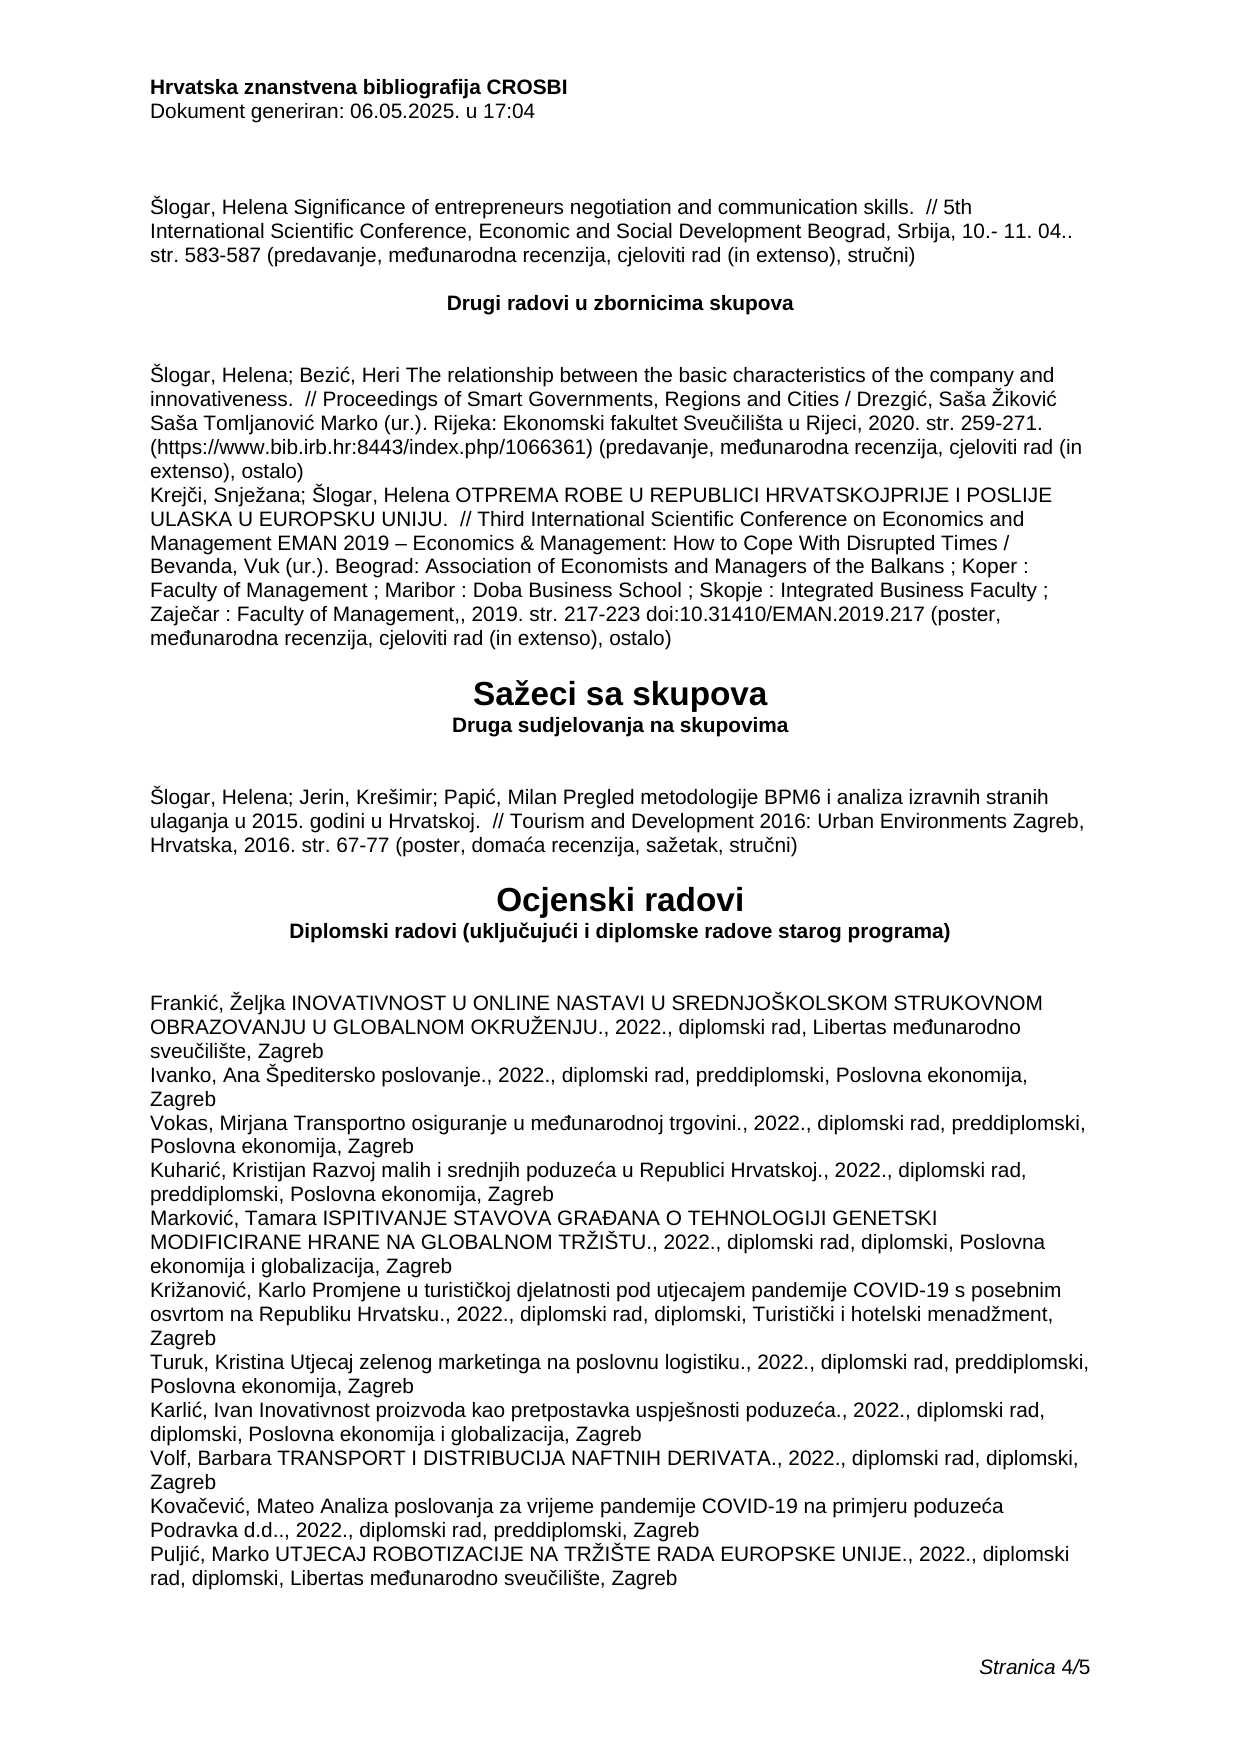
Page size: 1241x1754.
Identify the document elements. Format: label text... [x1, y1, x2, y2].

text Frankić, Željka [150, 991, 1090, 1062]
text Krejči, Snježana; Šlogar, Helena [150, 482, 1090, 650]
text Kuharić, Kristijan [150, 1158, 1090, 1206]
text Šlogar, Helena; Jerin, Krešimir; Papić, Milan [150, 784, 1090, 856]
text Karlić, Ivan [150, 1398, 1090, 1446]
text Puljić, Marko [150, 1542, 1090, 1589]
text Križanović, Karlo [150, 1278, 1090, 1350]
text Kovačević, Mateo [150, 1494, 1090, 1542]
subtitle Druga sudjelovanja na skupovima [150, 713, 1090, 737]
text Ivanko, Ana [150, 1062, 1090, 1110]
subtitle Drugi radovi u zbornicima skupova [150, 291, 1090, 315]
text Turuk, Kristina [150, 1350, 1090, 1398]
text Vokas, Mirjana [150, 1110, 1090, 1158]
text Marković, Tamara [150, 1206, 1090, 1278]
text Šlogar, Helena [150, 195, 1090, 267]
subtitle Sažeci sa skupova [150, 674, 1090, 713]
text Šlogar, Helena; Bezić, Heri [150, 363, 1090, 482]
text Volf, Barbara [150, 1446, 1090, 1494]
subtitle Diplomski radovi (uključujući i diplomske radove starog programa) [150, 919, 1090, 943]
subtitle Ocjenski radovi [150, 880, 1090, 919]
